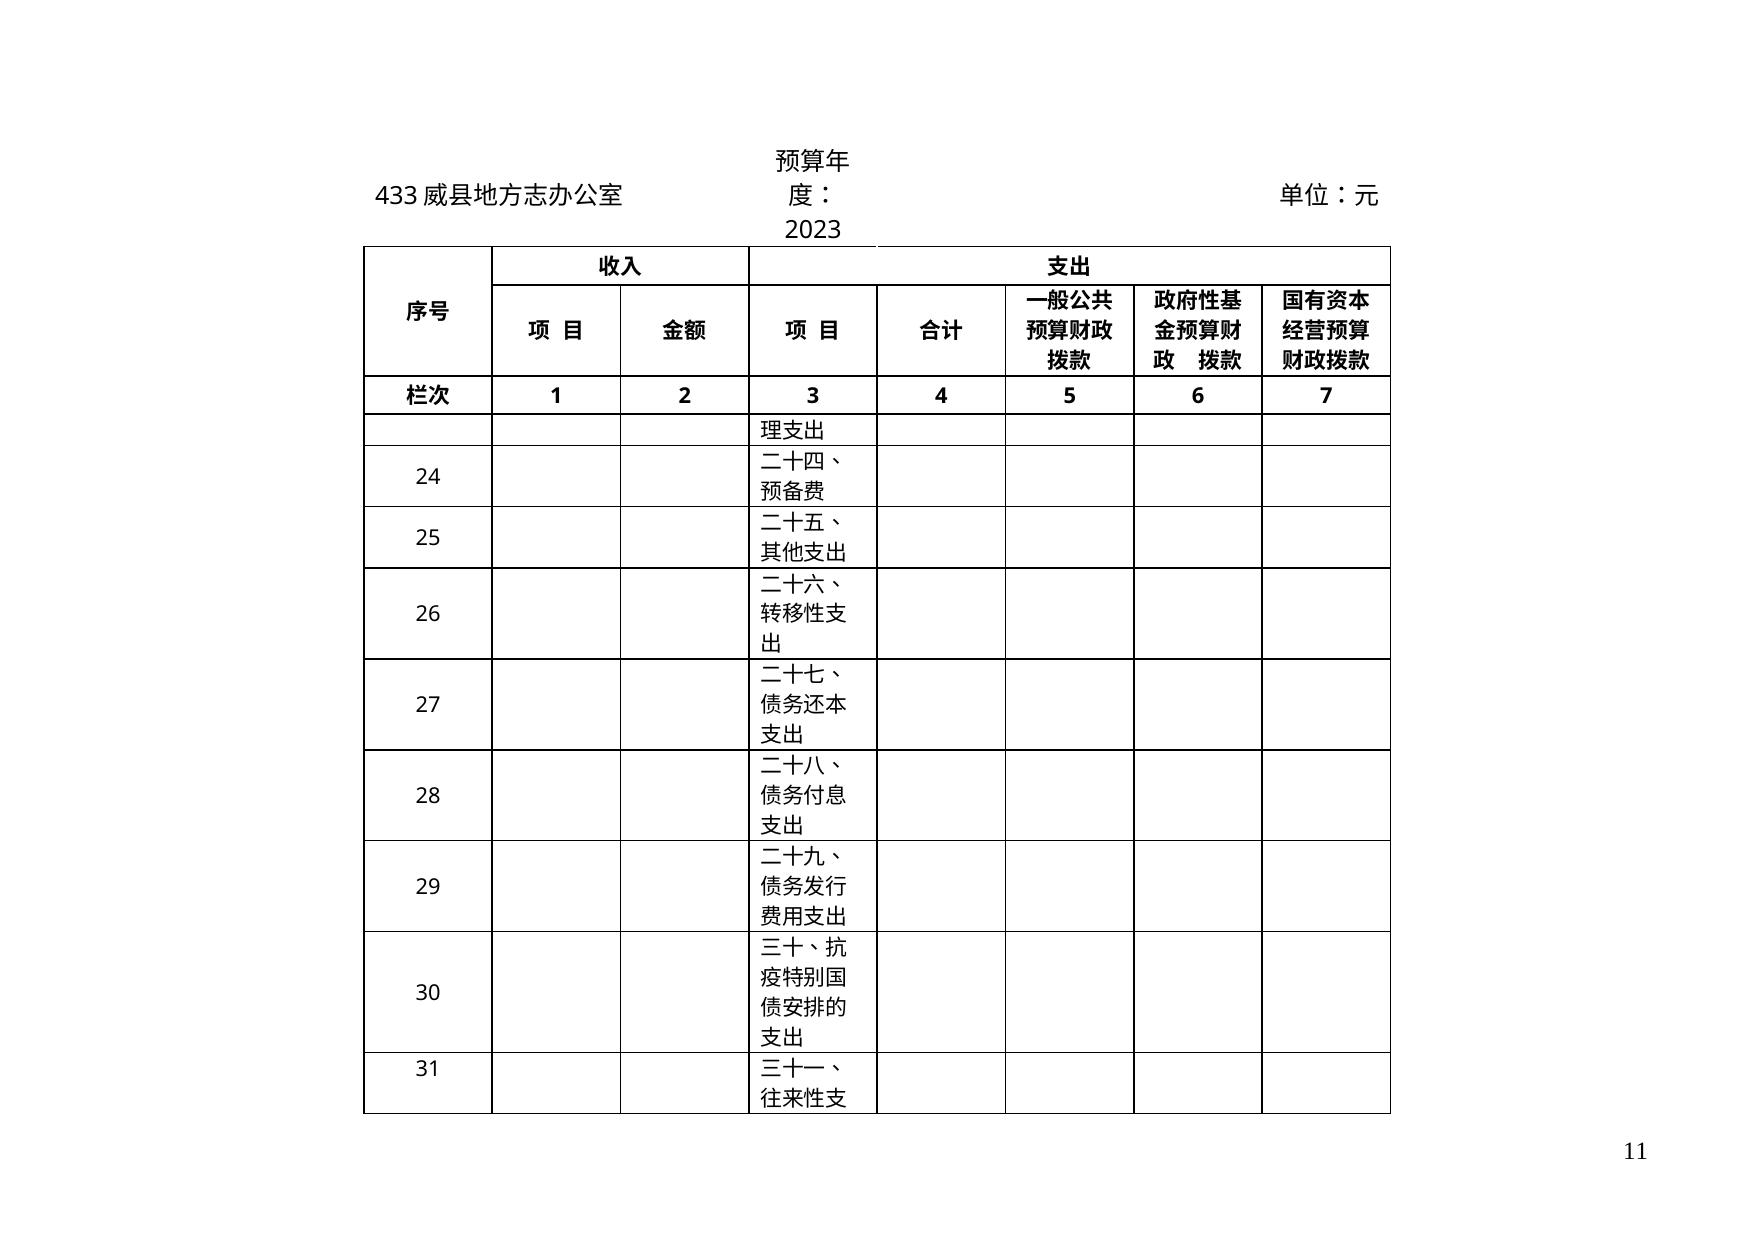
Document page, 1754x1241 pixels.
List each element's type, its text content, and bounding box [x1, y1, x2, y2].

table_cell 4 [878, 377, 1005, 413]
table_cell 国有资本经营预算财政拨款 [1263, 286, 1390, 375]
table_cell 26 [365, 569, 491, 658]
table_cell 二十九、债务发行费用支出 [750, 841, 876, 931]
table_cell 30 [365, 932, 491, 1051]
table_cell 2 [621, 377, 748, 413]
table_cell [878, 660, 1005, 749]
table_cell [878, 446, 1005, 506]
table_cell [1006, 841, 1133, 931]
table_cell 收入 [493, 247, 748, 284]
table_cell [1135, 446, 1261, 506]
table_cell [493, 932, 620, 1051]
table_cell [878, 569, 1005, 658]
table_cell 一般公共预算财政拨款 [1006, 286, 1133, 375]
table_cell 27 [365, 660, 491, 749]
table_cell [878, 1053, 1005, 1113]
table_cell 7 [1263, 377, 1390, 413]
table_cell [1006, 660, 1133, 749]
table_cell [878, 415, 1005, 445]
table_cell 项 目 [750, 286, 876, 375]
table_cell [1263, 751, 1390, 840]
table_cell 项 目 [493, 286, 620, 375]
table_cell [1263, 415, 1390, 445]
table_cell [493, 841, 620, 931]
table_cell 二十七、债务还本支出 [750, 660, 876, 749]
table_header 433威县地方志办公室 [365, 143, 748, 246]
table_cell 二十四、预备费 [750, 446, 876, 506]
table_cell [493, 751, 620, 840]
table_cell [1135, 841, 1261, 931]
table_cell 28 [365, 751, 491, 840]
table_cell 二十六、转移性支出 [750, 569, 876, 658]
table_cell [1006, 415, 1133, 445]
table_cell [621, 751, 748, 840]
table_cell [1263, 507, 1390, 567]
table_cell [1263, 660, 1390, 749]
table_cell 三十、抗疫特别国债安排的支出 [750, 932, 876, 1051]
table_header 单位：元 [878, 143, 1390, 246]
table_header 预算年度：2023 [750, 143, 876, 246]
table_cell [878, 932, 1005, 1051]
table_cell [493, 1053, 620, 1113]
table_cell [1135, 660, 1261, 749]
table_cell [493, 446, 620, 506]
table_cell [1006, 932, 1133, 1051]
table_cell [1263, 569, 1390, 658]
table_cell 1 [493, 377, 620, 413]
table_cell [1135, 507, 1261, 567]
table_cell 三十一、往来性支出 [750, 1053, 876, 1113]
table_cell [1263, 1053, 1390, 1113]
table_cell [621, 507, 748, 567]
table_cell [493, 569, 620, 658]
table_cell [1263, 841, 1390, 931]
table_cell [621, 841, 748, 931]
table_cell [1006, 569, 1133, 658]
table_cell 栏次 [365, 377, 491, 413]
table_cell 3 [750, 377, 876, 413]
table_cell 序号 [365, 247, 491, 375]
table_cell [1135, 751, 1261, 840]
table_cell [621, 446, 748, 506]
table_cell 政府性基金预算财政 拨款 [1135, 286, 1261, 375]
table_cell [1263, 932, 1390, 1051]
table_cell [1135, 569, 1261, 658]
table_cell [1135, 932, 1261, 1051]
table_cell [621, 660, 748, 749]
table_cell [493, 660, 620, 749]
table_cell 31 [365, 1053, 491, 1113]
table_cell 25 [365, 507, 491, 567]
table_cell 合计 [878, 286, 1005, 375]
table_cell [878, 841, 1005, 931]
table_cell 24 [365, 446, 491, 506]
table_cell 支出 [750, 247, 1390, 284]
table_cell 23 [365, 415, 491, 445]
table_cell 6 [1135, 377, 1261, 413]
table_cell [621, 569, 748, 658]
table_cell [493, 507, 620, 567]
table_cell [1006, 446, 1133, 506]
table_cell [1006, 507, 1133, 567]
table_cell [1006, 1053, 1133, 1113]
table_cell [1263, 446, 1390, 506]
table_cell 二十五、其他支出 [750, 507, 876, 567]
table_cell [1006, 751, 1133, 840]
table_cell 二十八、债务付息支出 [750, 751, 876, 840]
table_cell [878, 751, 1005, 840]
table_cell [878, 507, 1005, 567]
table_cell [493, 415, 620, 445]
table_cell [1135, 1053, 1261, 1113]
table_cell [621, 932, 748, 1051]
table_cell 金额 [621, 286, 748, 375]
table_cell 二十三、灾害防治及应急管理支出 [750, 415, 876, 445]
table_cell [621, 415, 748, 445]
table_cell [1135, 415, 1261, 445]
table_cell [621, 1053, 748, 1113]
table_cell 29 [365, 841, 491, 931]
table_cell 5 [1006, 377, 1133, 413]
